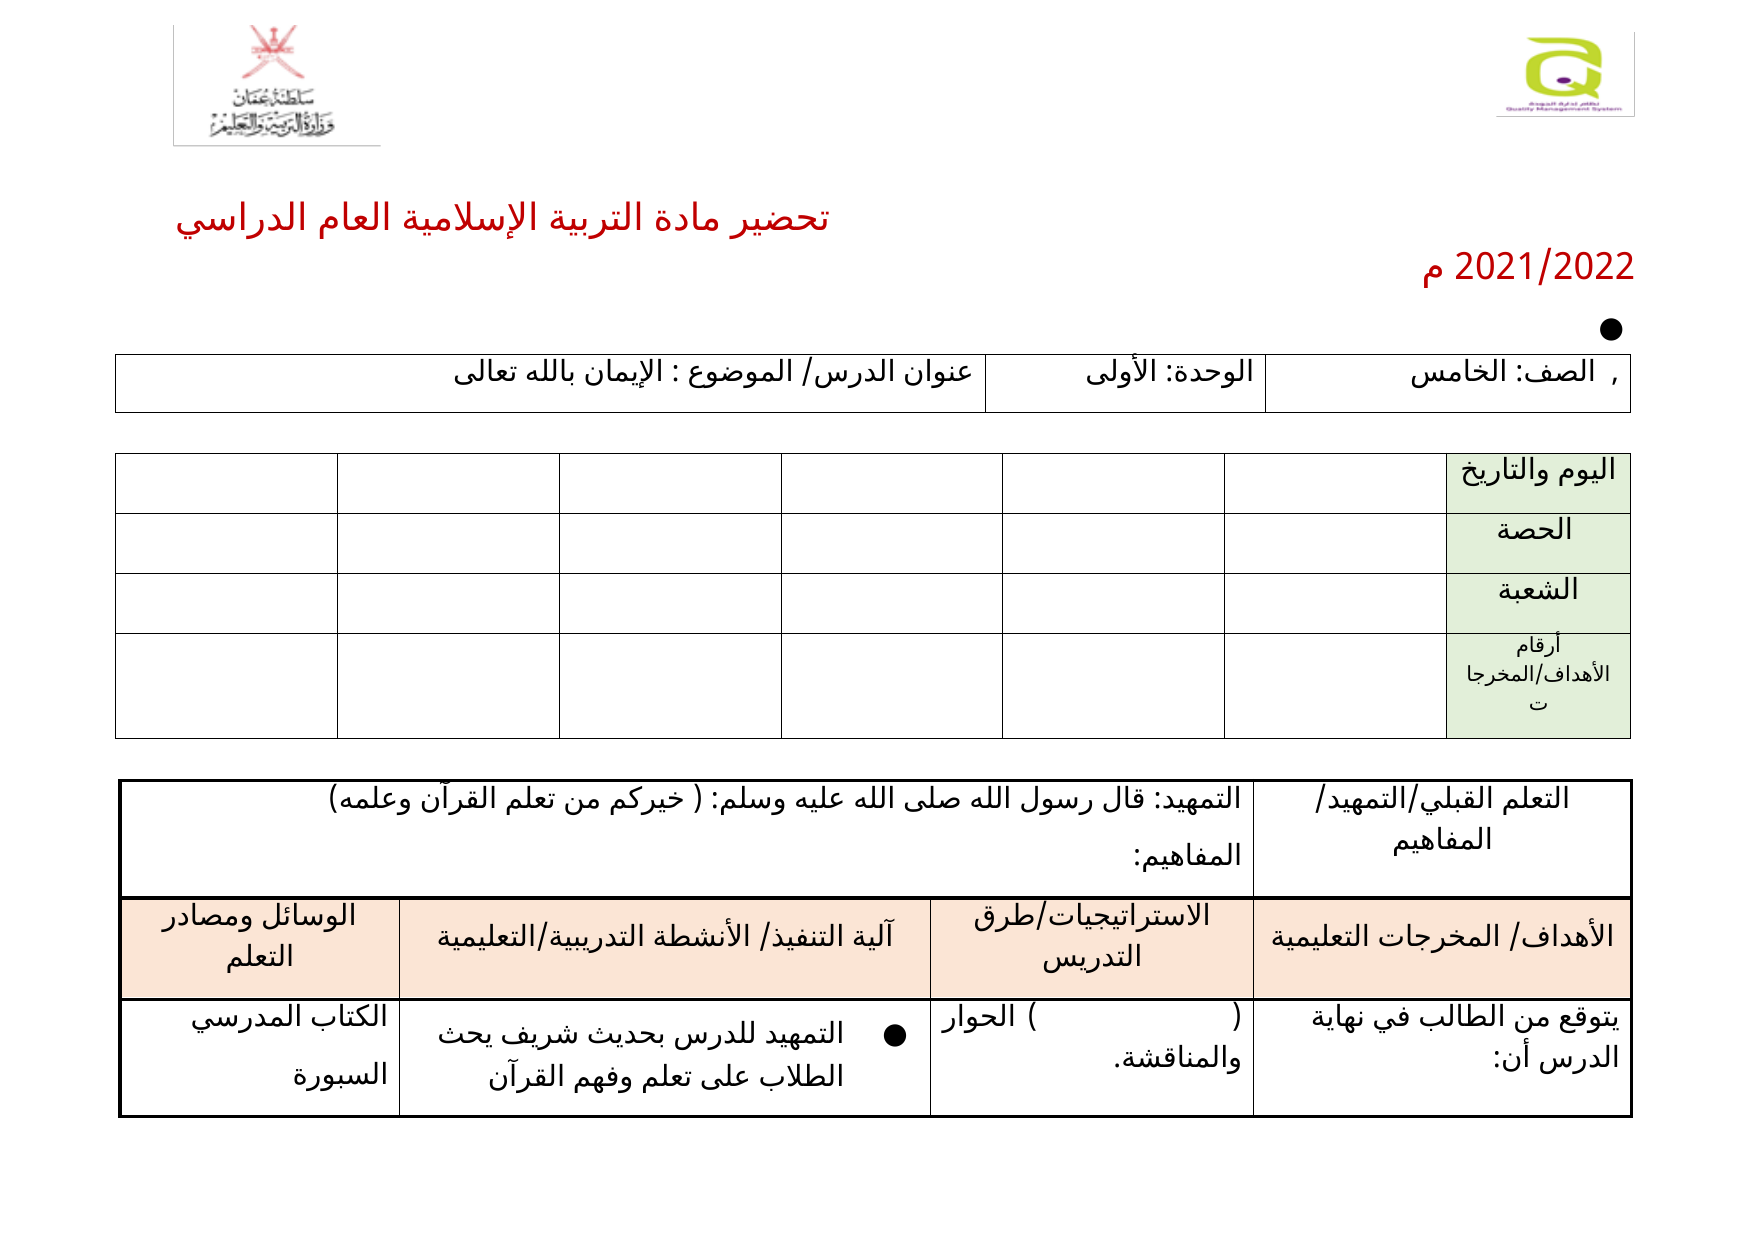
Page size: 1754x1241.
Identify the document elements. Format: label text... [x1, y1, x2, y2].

table_cell [560, 634, 781, 738]
table_cell [560, 574, 781, 633]
table_header [560, 454, 781, 513]
picture [172, 25, 381, 148]
table_cell الأهداف/ المخرجات التعليمية [1254, 900, 1630, 997]
table_cell [1225, 634, 1446, 738]
table_cell [338, 634, 559, 738]
table_cell [1225, 574, 1446, 633]
table_header [1003, 454, 1224, 513]
table_cell [116, 514, 337, 573]
table_cell [116, 634, 337, 738]
table_header التمهيد: قال رسول الله صلى الله عليه وسلم: ( خيركم من تعلم القرآن وعلمه) المفاهيم: [122, 782, 1253, 896]
table_cell الشعبة [1447, 574, 1630, 633]
table_cell أرقام الأهداف/المخرجات [1447, 634, 1630, 738]
table_header [782, 454, 1002, 513]
table_cell [116, 574, 337, 633]
text تحضير مادة التربية الإسلامية العام الدراسي 2021/2022 م [115, 197, 1636, 294]
table_cell الوسائل ومصادر التعلم [122, 900, 399, 997]
picture [1496, 32, 1636, 118]
table_cell [338, 574, 559, 633]
table_cell [1225, 514, 1446, 573]
table_cell الاستراتيجيات/طرق التدريس [931, 900, 1253, 997]
table_cell [782, 574, 1002, 633]
table_header [1225, 454, 1446, 513]
table_cell [1003, 634, 1224, 738]
table_header [338, 454, 559, 513]
table_header , الصف: الخامس [1266, 355, 1630, 412]
table_header الوحدة: الأولى [986, 355, 1265, 412]
table_cell [1003, 514, 1224, 573]
table_cell الكتاب المدرسي السبورة الحاسوب [122, 1001, 399, 1115]
table_cell [782, 514, 1002, 573]
table_cell [1003, 574, 1224, 633]
table_header التعلم القبلي/التمهيد/ المفاهيم [1254, 782, 1630, 896]
table_cell آلية التنفيذ/ الأنشطة التدريبية/التعليمية [400, 900, 930, 997]
table_cell [782, 634, 1002, 738]
table_header اليوم والتاريخ [1447, 454, 1630, 513]
table_cell [338, 514, 559, 573]
table_cell [560, 514, 781, 573]
table_cell الحصة [1447, 514, 1630, 573]
table_header عنوان الدرس/ الموضوع : الإيمان بالله تعالى [116, 355, 985, 412]
table_header [116, 454, 337, 513]
